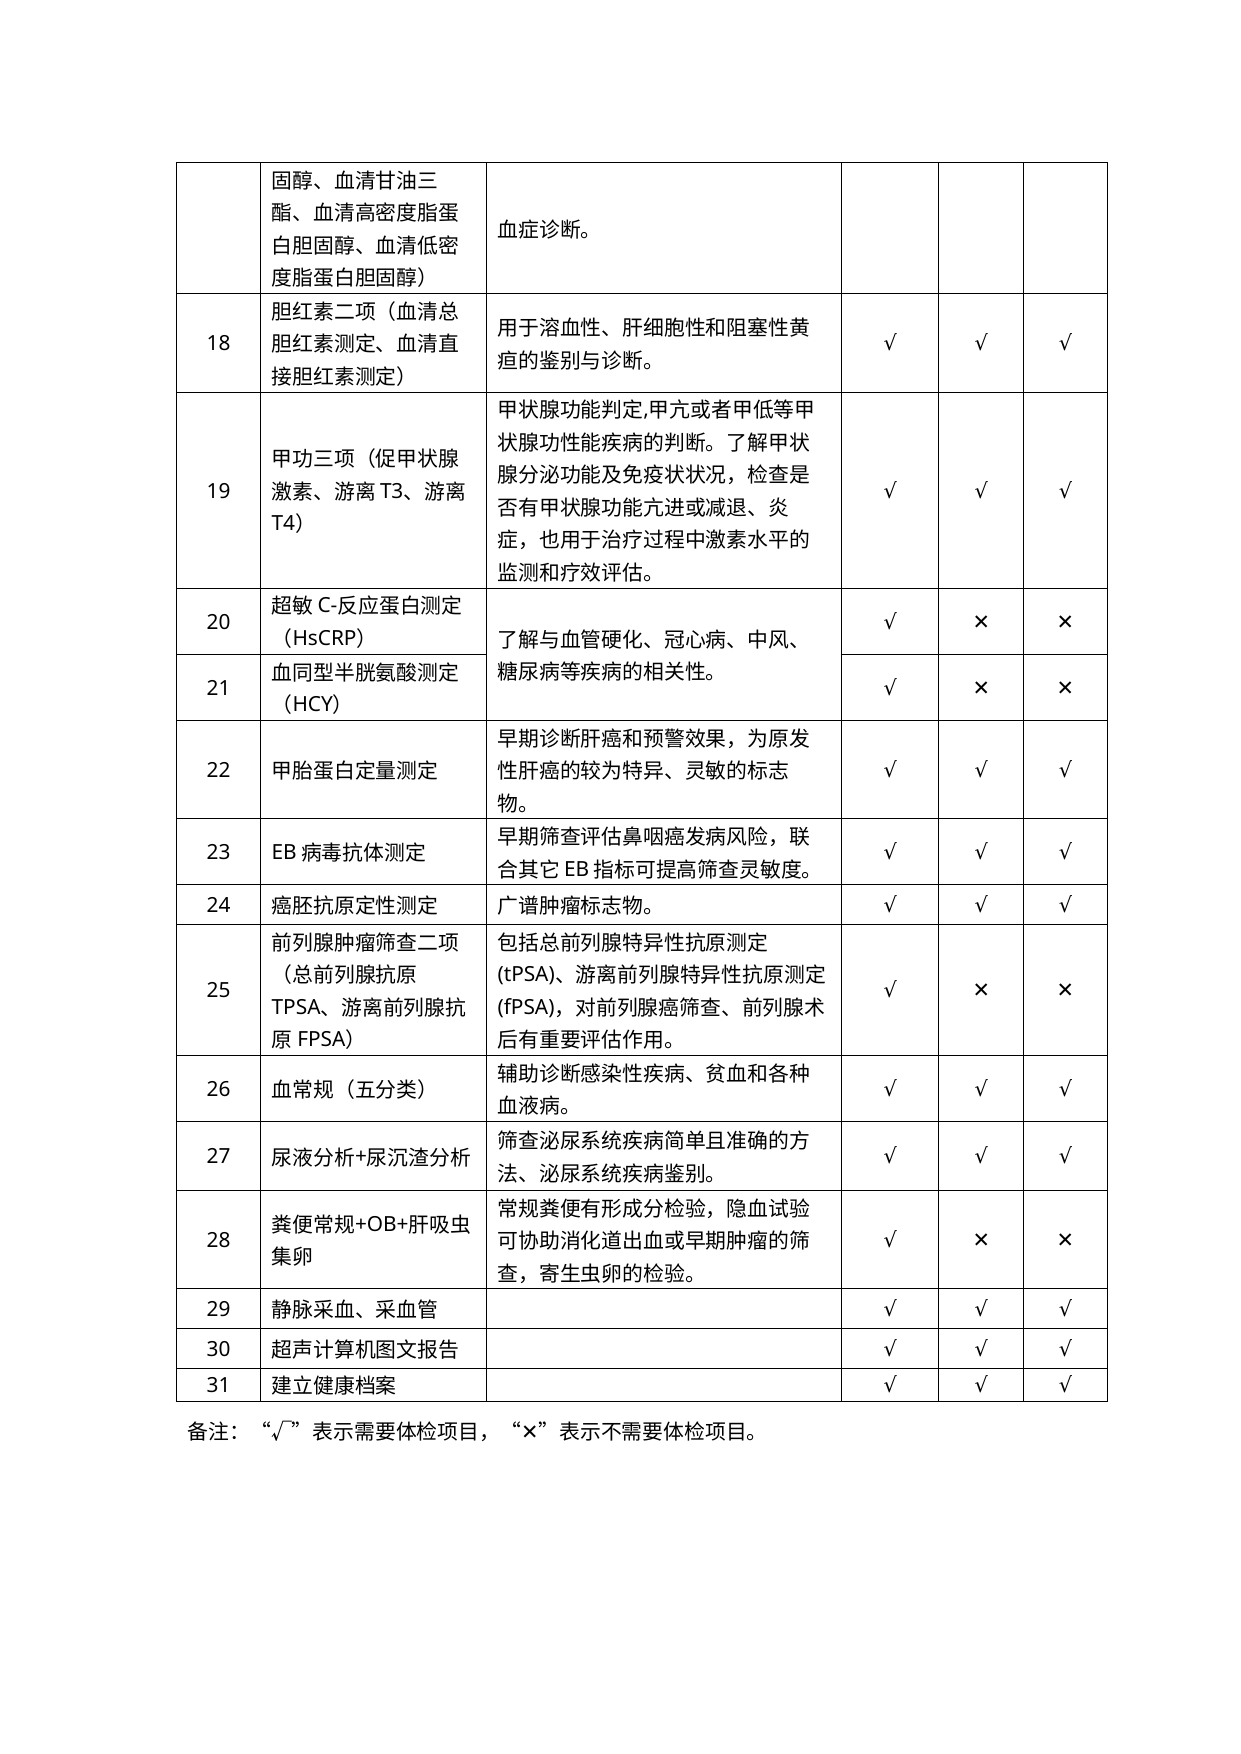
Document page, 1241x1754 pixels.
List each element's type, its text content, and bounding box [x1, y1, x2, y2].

table_cell √ [939, 1329, 1023, 1367]
table_cell √ [939, 294, 1023, 392]
table_cell 常规粪便有形成分检验，隐血试验可协助消化道出血或早期肿瘤的筛查，寄生虫卵的检验。 [487, 1191, 841, 1288]
table_cell 了解与血管硬化、冠心病、中风、糖尿病等疾病的相关性。 [487, 589, 841, 720]
table_cell √ [842, 1056, 938, 1121]
table_cell √ [842, 1289, 938, 1328]
table_cell √ [842, 925, 938, 1055]
table_cell 25 [177, 925, 260, 1055]
table_cell √ [1024, 1289, 1107, 1328]
table_cell 31 [177, 1369, 260, 1401]
table_cell 尿液分析+尿沉渣分析 [261, 1122, 486, 1190]
table_cell √ [939, 163, 1023, 293]
table_cell 静脉采血、采血管 [261, 1289, 486, 1328]
table_cell 血常规（五分类） [261, 1056, 486, 1121]
table_cell √ [842, 721, 938, 818]
table_cell 血同型半胱氨酸测定（HCY） [261, 655, 486, 720]
table_cell ✕ [939, 1191, 1023, 1288]
table_cell √ [939, 721, 1023, 818]
table_cell √ [842, 885, 938, 924]
table_cell 筛查泌尿系统疾病简单且准确的方法、泌尿系统疾病鉴别。 [487, 1122, 841, 1190]
table_cell 18 [177, 294, 260, 392]
table_cell √ [1024, 393, 1107, 588]
table_cell 广谱肿瘤标志物。 [487, 885, 841, 924]
table_cell 超敏C-反应蛋白测定（HsCRP） [261, 589, 486, 654]
table_cell 包括总前列腺特异性抗原测定(tPSA)、游离前列腺特异性抗原测定(fPSA)，对前列腺癌筛查、前列腺术后有重要评估作用。 [487, 925, 841, 1055]
table_cell 癌胚抗原定性测定 [261, 885, 486, 924]
table_cell √ [1024, 294, 1107, 392]
table_cell 甲胎蛋白定量测定 [261, 721, 486, 818]
table_cell √ [1024, 1122, 1107, 1190]
table_cell √ [842, 1369, 938, 1401]
table_cell 23 [177, 819, 260, 884]
table_cell √ [1024, 1056, 1107, 1121]
table_cell EB病毒抗体测定 [261, 819, 486, 884]
table_cell 早期筛查评估鼻咽癌发病风险，联合其它EB指标可提高筛查灵敏度。 [487, 819, 841, 884]
table_cell 粪便常规+OB+肝吸虫集卵 [261, 1191, 486, 1288]
table_cell √ [939, 1369, 1023, 1401]
table_cell √ [842, 819, 938, 884]
table_cell ✕ [1024, 589, 1107, 654]
table_cell √ [842, 1122, 938, 1190]
table_cell √ [842, 589, 938, 654]
table_cell 19 [177, 393, 260, 588]
table_cell ✕ [939, 925, 1023, 1055]
table_cell 22 [177, 721, 260, 818]
table_cell √ [939, 885, 1023, 924]
table_cell √ [842, 1191, 938, 1288]
table_cell 超声计算机图文报告 [261, 1329, 486, 1367]
table_cell ✕ [1024, 925, 1107, 1055]
table_cell √ [842, 1329, 938, 1367]
table_cell ✕ [939, 589, 1023, 654]
table_cell √ [939, 1122, 1023, 1190]
table_cell √ [939, 1289, 1023, 1328]
table_cell [487, 1289, 841, 1328]
table_cell √ [939, 1056, 1023, 1121]
table_cell ✕ [939, 655, 1023, 720]
table_cell 前列腺肿瘤筛查二项（总前列腺抗原 TPSA、游离前列腺抗原 FPSA） [261, 925, 486, 1055]
table_cell [487, 1369, 841, 1401]
table_cell 胆红素二项（血清总胆红素测定、血清直接胆红素测定） [261, 294, 486, 392]
table_cell 用于溶血性、肝细胞性和阻塞性黄疸的鉴别与诊断。 [487, 294, 841, 392]
table_cell 27 [177, 1122, 260, 1190]
table_cell ✕ [1024, 1191, 1107, 1288]
table_cell √ [1024, 1329, 1107, 1367]
table_cell √ [1024, 819, 1107, 884]
table_cell √ [842, 393, 938, 588]
table_cell 26 [177, 1056, 260, 1121]
table_cell √ [1024, 721, 1107, 818]
table_cell √ [842, 163, 938, 293]
table_cell [487, 1329, 841, 1367]
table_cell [487, 163, 841, 293]
table_cell √ [842, 294, 938, 392]
table_cell 辅助诊断感染性疾病、贫血和各种血液病。 [487, 1056, 841, 1121]
table_cell 17 [177, 163, 260, 293]
table_cell √ [1024, 885, 1107, 924]
table_cell √ [939, 393, 1023, 588]
table_cell √ [1024, 163, 1107, 293]
table_cell ✕ [1024, 655, 1107, 720]
table_cell 28 [177, 1191, 260, 1288]
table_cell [261, 163, 486, 293]
table_cell √ [939, 819, 1023, 884]
table_cell 21 [177, 655, 260, 720]
table_cell √ [842, 655, 938, 720]
table_cell 早期诊断肝癌和预警效果，为原发性肝癌的较为特异、灵敏的标志物。 [487, 721, 841, 818]
table_cell 建立健康档案 [261, 1369, 486, 1401]
table_cell 24 [177, 885, 260, 924]
table_cell 甲状腺功能判定,甲亢或者甲低等甲状腺功性能疾病的判断。了解甲状腺分泌功能及免疫状状况，检查是否有甲状腺功能亢进或减退、炎症，也用于治疗过程中激素水平的监测和疗效评估。 [487, 393, 841, 588]
table_cell 甲功三项（促甲状腺激素、游离T3、游离T4） [261, 393, 486, 588]
table_cell 20 [177, 589, 260, 654]
table_cell √ [1024, 1369, 1107, 1401]
table_cell 29 [177, 1289, 260, 1328]
text 备注：“√”表示需要体检项目，“✕”表示不需要体检项目。 [187, 1414, 1053, 1447]
table_cell 30 [177, 1329, 260, 1367]
